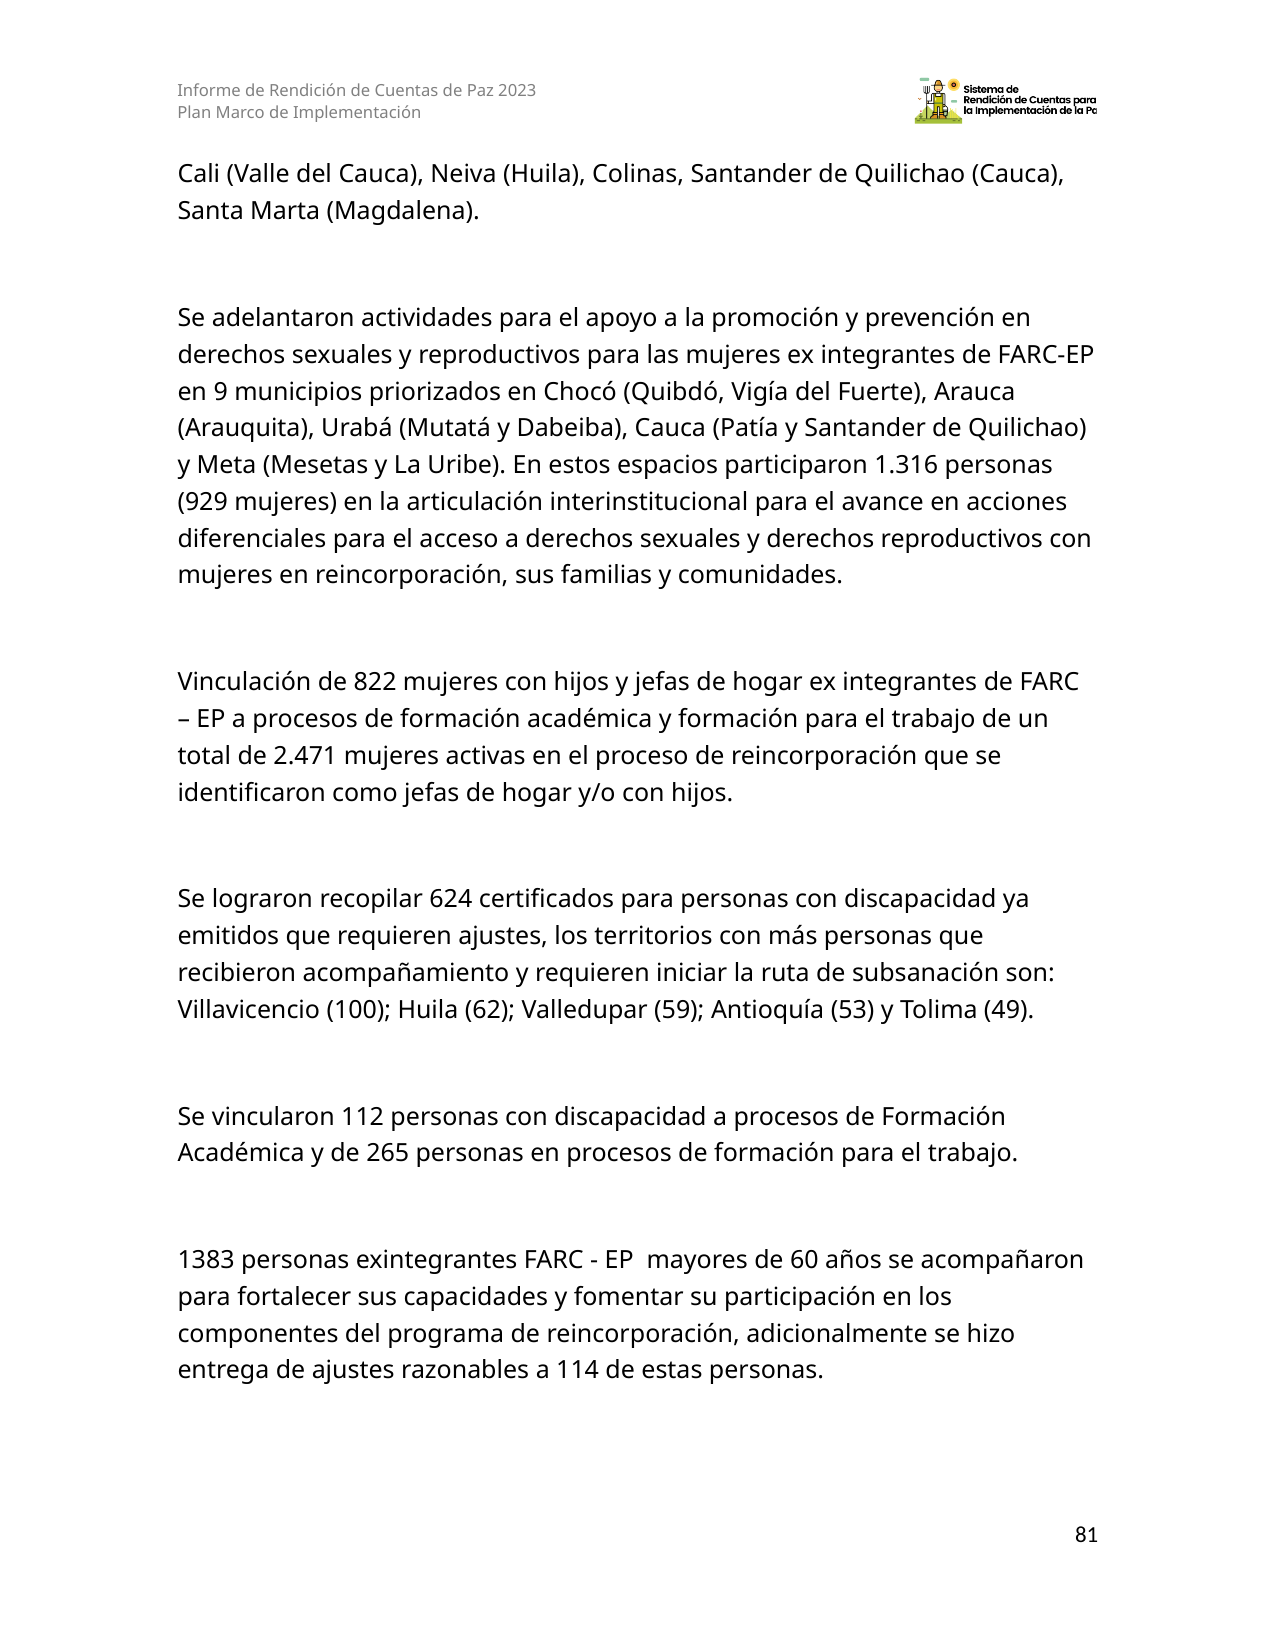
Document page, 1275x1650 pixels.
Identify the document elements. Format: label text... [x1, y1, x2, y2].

text Se lograron recopilar 624 certificados para personas con discapacidad ya emitidos que requieren ajustes, los territorios con más personas que recibieron acompañamiento y requieren iniciar la ruta de subsanación son: Villavicencio (100); Huila (62); Valledupar (59); Antioquía (53) y Tolima (49). [177, 881, 1098, 1025]
text Se adelantaron actividades para el apoyo a la promoción y prevención en derechos sexuales y reproductivos para las mujeres ex integrantes de FARC-EP en 9 municipios priorizados en Chocó (Quibdó, Vigía del Fuerte), Arauca (Arauquita), Urabá (Mutatá y Dabeiba), Cauca (Patía y Santander de Quilichao) y Meta (Mesetas y La Uribe). En estos espacios participaron 1.316 personas (929 mujeres) en la articulación interinstitucional para el avance en acciones diferenciales para el acceso a derechos sexuales y derechos reproductivos con mujeres en reincorporación, sus familias y comunidades. [177, 299, 1098, 591]
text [177, 156, 1098, 227]
text 1383 personas exintegrantes FARC - EP mayores de 60 años se acompañaron para fortalecer sus capacidades y fomentar su participación en los componentes del programa de reincorporación, adicionalmente se hizo entrega de ajustes razonables a 114 de estas personas. [177, 1242, 1098, 1386]
text Vinculación de 822 mujeres con hijos y jefas de hogar ex integrantes de FARC – EP a procesos de formación académica y formación para el trabajo de un total de 2.471 mujeres activas en el proceso de reincorporación que se identificaron como jefas de hogar y/o con hijos. [177, 664, 1098, 808]
text Se vincularon 112 personas con discapacidad a procesos de Formación Académica y de 265 personas en procesos de formación para el trabajo. [177, 1098, 1098, 1169]
picture [909, 73, 1097, 128]
